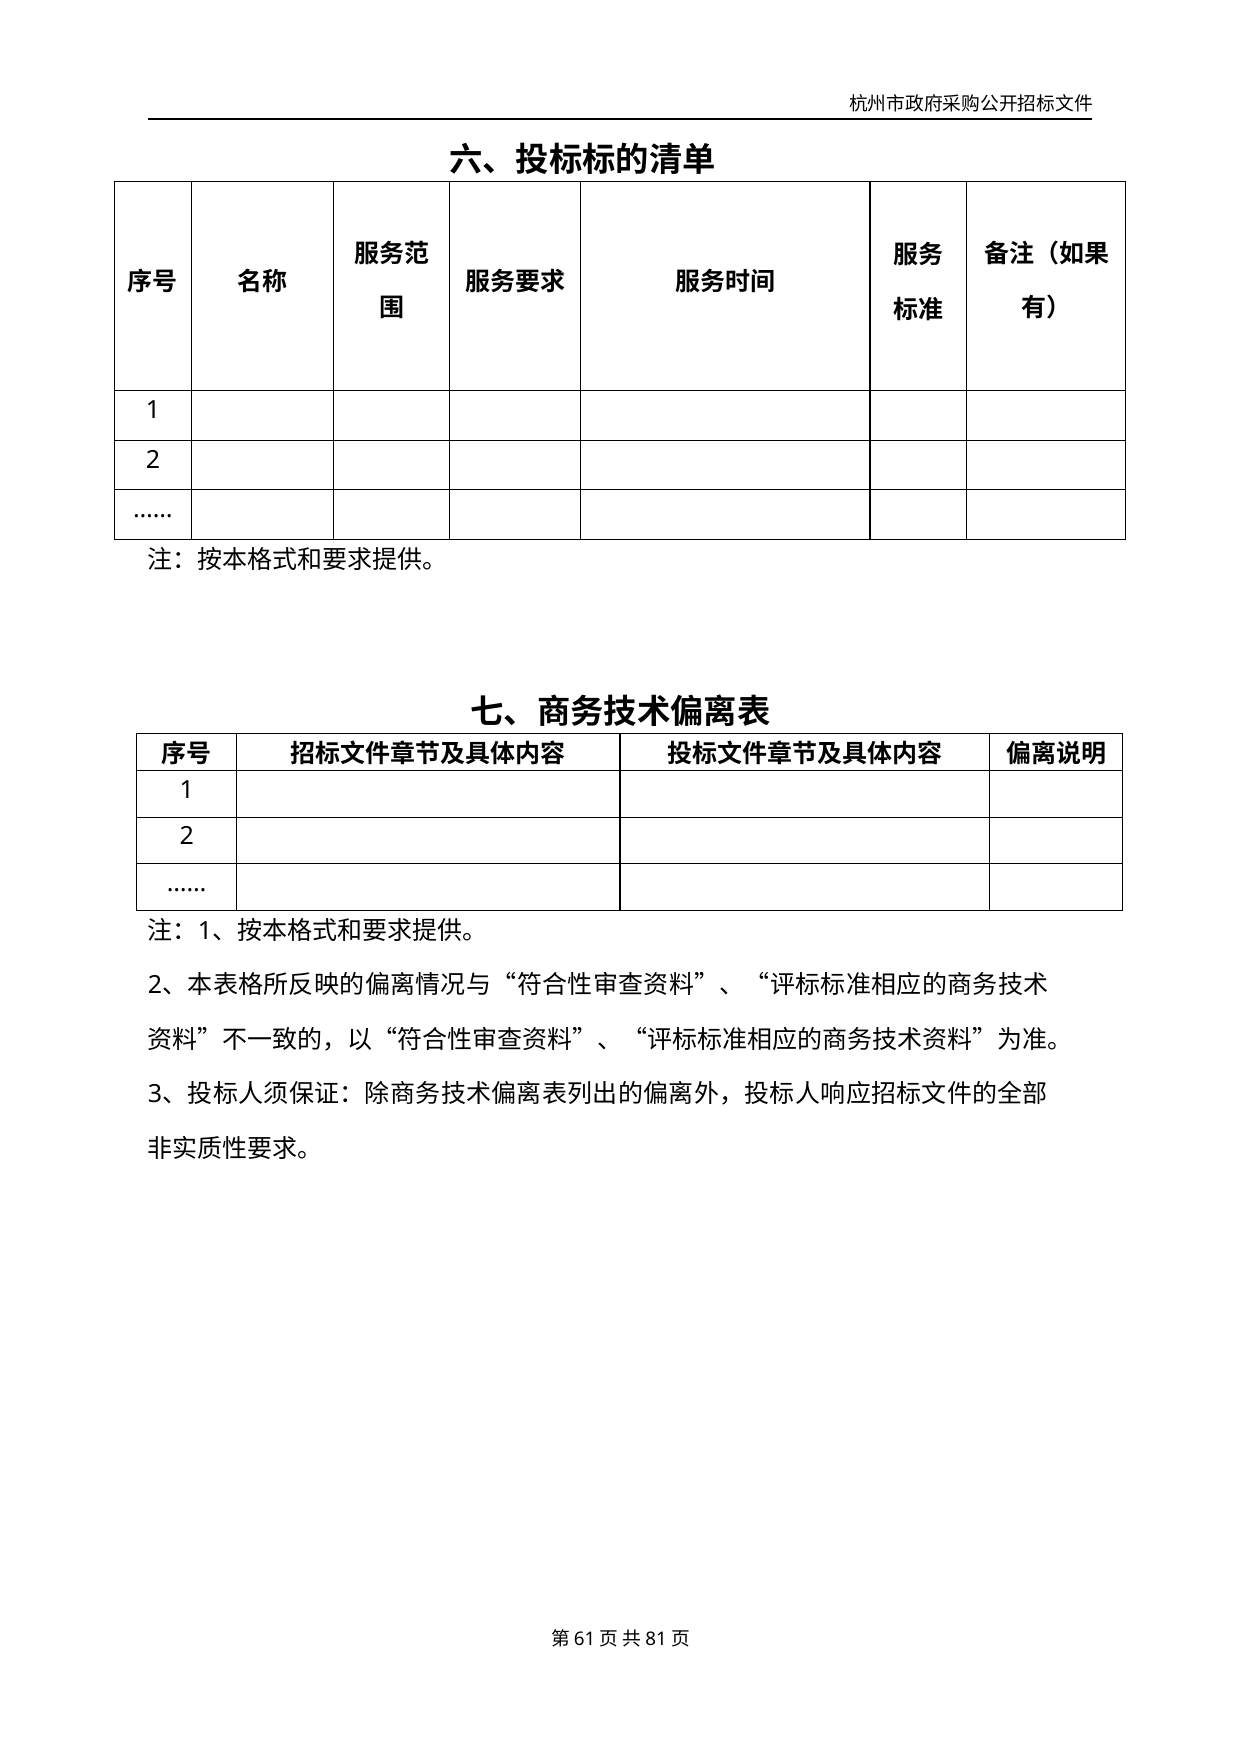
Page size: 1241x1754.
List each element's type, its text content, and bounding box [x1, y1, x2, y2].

table_cell [990, 864, 1122, 909]
table_cell 1 [137, 771, 236, 817]
table_cell [237, 818, 619, 863]
table_header 序号 [115, 182, 191, 390]
table_cell [990, 818, 1122, 863]
text 2、本表格所反映的偏离情况与“符合性审查资料”、“评标标准相应的商务技术资料”不一致的，以“符合性审查资料”、“评标标准相应的商务技术资料”为准。 [148, 965, 1049, 1056]
table_cell [871, 490, 966, 538]
table_cell [581, 490, 869, 538]
table_header 序号 [137, 734, 236, 770]
table_cell [581, 391, 869, 440]
text 七、商务技术偏离表 [148, 685, 1092, 733]
table_header 偏离说明 [990, 734, 1122, 770]
table_cell [967, 391, 1125, 440]
table_cell [334, 391, 449, 440]
list 3、投标人须保证：除商务技术偏离表列出的偏离外，投标人响应招标文件的全部非实质性要求。 [148, 1074, 1049, 1164]
table_header 名称 [192, 182, 333, 390]
table_cell [334, 490, 449, 538]
table_cell 2 [137, 818, 236, 863]
table_cell [334, 441, 449, 489]
table_cell [450, 391, 580, 440]
table_cell [450, 441, 580, 489]
table_header 服务要求 [450, 182, 580, 390]
table_header 投标文件章节及具体内容 [621, 734, 989, 770]
table_cell …… [137, 864, 236, 909]
table_cell [621, 864, 989, 909]
table_header 服务标准 [871, 182, 966, 390]
table_header 备注（如果有） [967, 182, 1125, 390]
table_cell [871, 391, 966, 440]
table_cell [192, 490, 333, 538]
text 注：按本格式和要求提供。 [148, 540, 1049, 576]
text 六、投标标的清单 [148, 133, 1092, 181]
table_cell [990, 771, 1122, 817]
table_header 服务时间 [581, 182, 869, 390]
table_cell [621, 818, 989, 863]
table_cell [621, 771, 989, 817]
table_header 服务范围 [334, 182, 449, 390]
table_cell [871, 441, 966, 489]
table_cell [581, 441, 869, 489]
table_cell [967, 441, 1125, 489]
table_cell [237, 771, 619, 817]
table_cell 1 [115, 391, 191, 440]
table_cell [237, 864, 619, 909]
table_cell [192, 441, 333, 489]
table_cell 2 [115, 441, 191, 489]
table_cell [450, 490, 580, 538]
table_cell [192, 391, 333, 440]
table_cell …… [115, 490, 191, 538]
table_cell [967, 490, 1125, 538]
table_header 招标文件章节及具体内容 [237, 734, 619, 770]
text 注：1、按本格式和要求提供。 [148, 911, 1049, 947]
